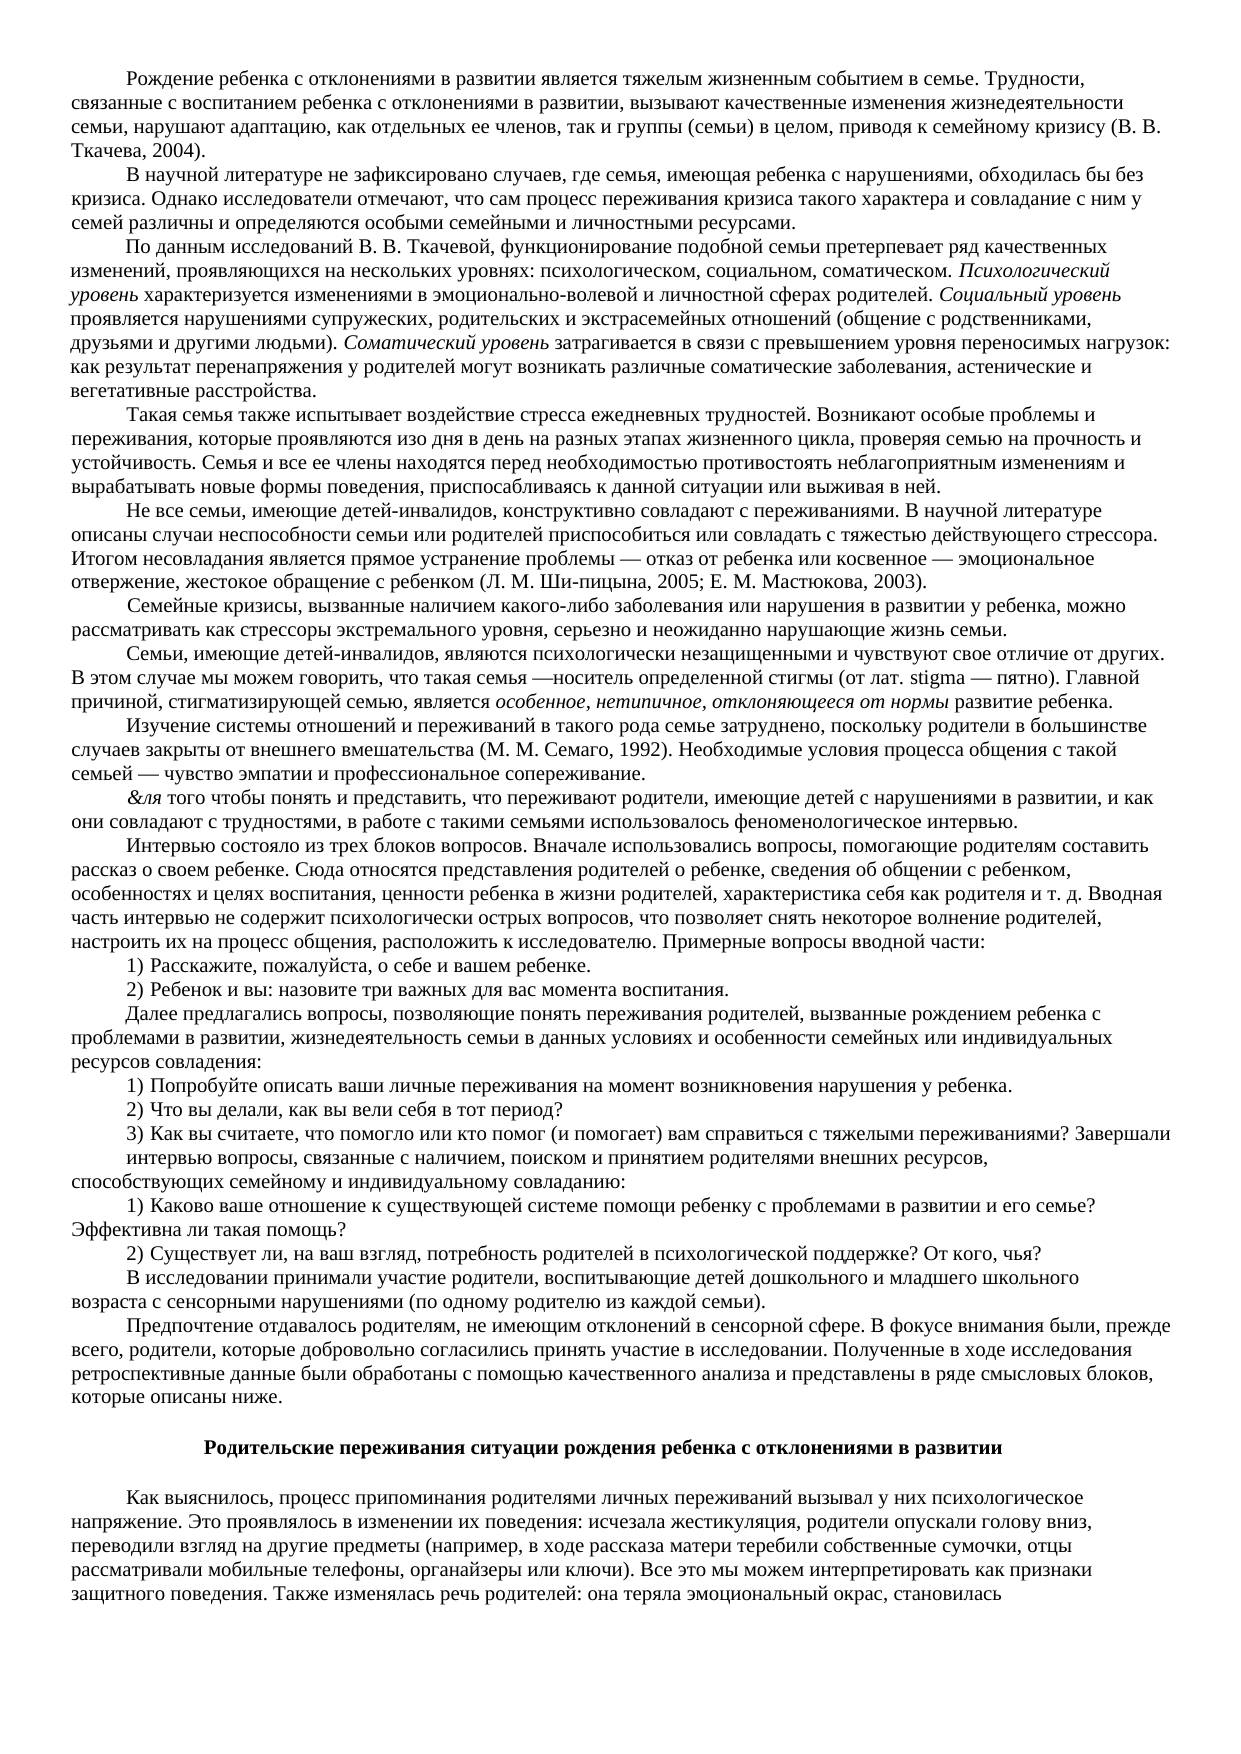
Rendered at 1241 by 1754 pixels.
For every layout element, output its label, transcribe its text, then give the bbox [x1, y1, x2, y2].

text Далее предлагались вопросы, позволяющие понять переживания родителей, вызванные рождением ребенка с проблемами в развитии, жизнедеятельность семьи в данных условиях и особенности семейных или индивидуальных ресурсов совладения: [71, 1001, 1179, 1073]
list Существует ли, на ваш взгляд, потребность родителей в психологической поддержке? От кого, чья? [126, 1241, 1179, 1265]
text Рождение ребенка с отклонениями в развитии является тяжелым жизненным событием в семье. Трудности, связанные с воспитанием ребенка с отклонениями в развитии, вызывают качественные изменения жизнедеятельности семьи, нарушают адаптацию, как отдельных ее членов, так и группы (семьи) в целом, приводя к семейному кризису (В. В. Ткачева, 2004). [71, 67, 1179, 162]
text способствующих семейному и индивидуальному совладанию: [71, 1169, 1179, 1193]
text В научной литературе не зафиксировано случаев, где семья, имеющая ребенка с нарушениями, обходилась бы без кризиса. Однако исследователи отмечают, что сам процесс переживания кризиса такого характера и совладание с ним у семей различны и определяются особыми семейными и личностными ресурсами. [71, 162, 1179, 234]
text Интервью состояло из трех блоков вопросов. Вначале использовались вопросы, помогающие родителям составить рассказ о своем ребенке. Сюда относятся представления родителей о ребенке, сведения об общении с ребенком, особенностях и целях воспитания, ценности ребенка в жизни родителей, характеристика себя как родителя и т. д. Вводная часть интервью не содержит психологически острых вопросов, что позволяет снять некоторое волнение родителей, настроить их на процесс общения, расположить к исследователю. Примерные вопросы вводной части: [71, 833, 1179, 953]
text Родительские переживания ситуации рождения ребенка с отклонениями в развитии [204, 1435, 1179, 1459]
text Такая семья также испытывает воздействие стресса ежедневных трудностей. Возникают особые проблемы и переживания, которые проявляются изо дня в день на разных этапах жизненного цикла, проверяя семью на прочность и устойчивость. Семья и все ее члены находятся перед необходимостью противостоять неблагоприятным изменениям и вырабатывать новые формы поведения, приспосабливаясь к данной ситуации или выживая в ней. [71, 402, 1179, 498]
list Как вы считаете, что помогло или кто помог (и помогает) вам справиться с тяжелыми переживаниями? Завершали интервью вопросы, связанные с наличием, поиском и принятием родителями внешних ресурсов, [126, 1121, 1179, 1169]
text В исследовании принимали участие родители, воспитывающие детей дошкольного и младшего школьного возраста с сенсорными нарушениями (по одному родителю из каждой семьи). [71, 1265, 1139, 1313]
text Предпочтение отдавалось родителям, не имеющим отклонений в сенсорной сфере. В фокусе внимания были, прежде всего, родители, которые добровольно согласились принять участие в исследовании. Полученные в ходе исследования ретроспективные данные были обработаны с помощью качественного анализа и представлены в ряде смысловых блоков, которые описаны ниже. [71, 1313, 1179, 1409]
list Расскажите, пожалуйста, о себе и вашем ребенке. [126, 953, 1179, 977]
list Каково ваше отношение к существующей системе помощи ребенку с проблемами в развитии и его семье? Эффективна ли такая помощь? [71, 1193, 1179, 1241]
list Попробуйте описать ваши личные переживания на момент возникновения нарушения у ребенка. [126, 1073, 1179, 1097]
text Семьи, имеющие детей-инвалидов, являются психологически незащищенными и чувствуют свое отличие от других. В этом случае мы можем говорить, что такая семья —носитель определенной стигмы (от лат. stigma — пятно). Главной причиной, стигматизирующей семью, является особенное, нетипичное, отклоняющееся от нормы развитие ребенка. [71, 642, 1179, 713]
text Семейные кризисы, вызванные наличием какого-либо заболевания или нарушения в развитии у ребенка, можно рассматривать как стрессоры экстремального уровня, серьезно и неожиданно нарушающие жизнь семьи. [71, 594, 1139, 642]
list Что вы делали, как вы вели себя в тот период? [126, 1097, 1179, 1121]
text Не все семьи, имеющие детей-инвалидов, конструктивно совладают с переживаниями. В научной литературе описаны случаи неспособности семьи или родителей приспособиться или совладать с тяжестью действующего стрессора. Итогом несовладания является прямое устранение проблемы — отказ от ребенка или косвенное — эмоциональное отвержение, жестокое обращение с ребенком (Л. М. Ши-пицына, 2005; Е. М. Мастюкова, 2003). [71, 498, 1179, 594]
text Как выяснилось, процесс припоминания родителями личных переживаний вызывал у них психологическое напряжение. Это проявлялось в изменении их поведения: исчезала жестикуляция, родители опускали голову вниз, переводили взгляд на другие предметы (например, в ходе рассказа матери теребили собственные сумочки, отцы рассматривали мобильные телефоны, органайзеры или ключи). Все это мы можем интерпретировать как признаки защитного поведения. Также изменялась речь родителей: она теряла эмоциональный окрас, становилась [71, 1485, 1179, 1605]
text По данным исследований В. В. Ткачевой, функционирование подобной семьи претерпевает ряд качественных изменений, проявляющихся на нескольких уровнях: психологическом, социальном, соматическом. Психологический уровень характеризуется изменениями в эмоционально-волевой и личностной сферах родителей. Социальный уровень проявляется нарушениями супружеских, родительских и экстрасемейных отношений (общение с родственниками, друзьями и другими людьми). Соматический уровень затрагивается в связи с превышением уровня переносимых нагрузок: как результат перенапряжения у родителей могут возникать различные соматические заболевания, астенические и вегетативные расстройства. [70, 234, 1179, 402]
text Изучение системы отношений и переживаний в такого рода семье затруднено, поскольку родители в большинстве случаев закрыты от внешнего вмешательства (М. М. Семаго, 1992). Необходимые условия процесса общения с такой семьей — чувство эмпатии и профессиональное сопереживание. [71, 713, 1179, 785]
list Ребенок и вы: назовите три важных для вас момента воспитания. [126, 977, 1179, 1001]
text &ля того чтобы понять и представить, что переживают родители, имеющие детей с нарушениями в развитии, и как они совладают с трудностями, в работе с такими семьями использовалось феноменологическое интервью. [71, 785, 1179, 833]
